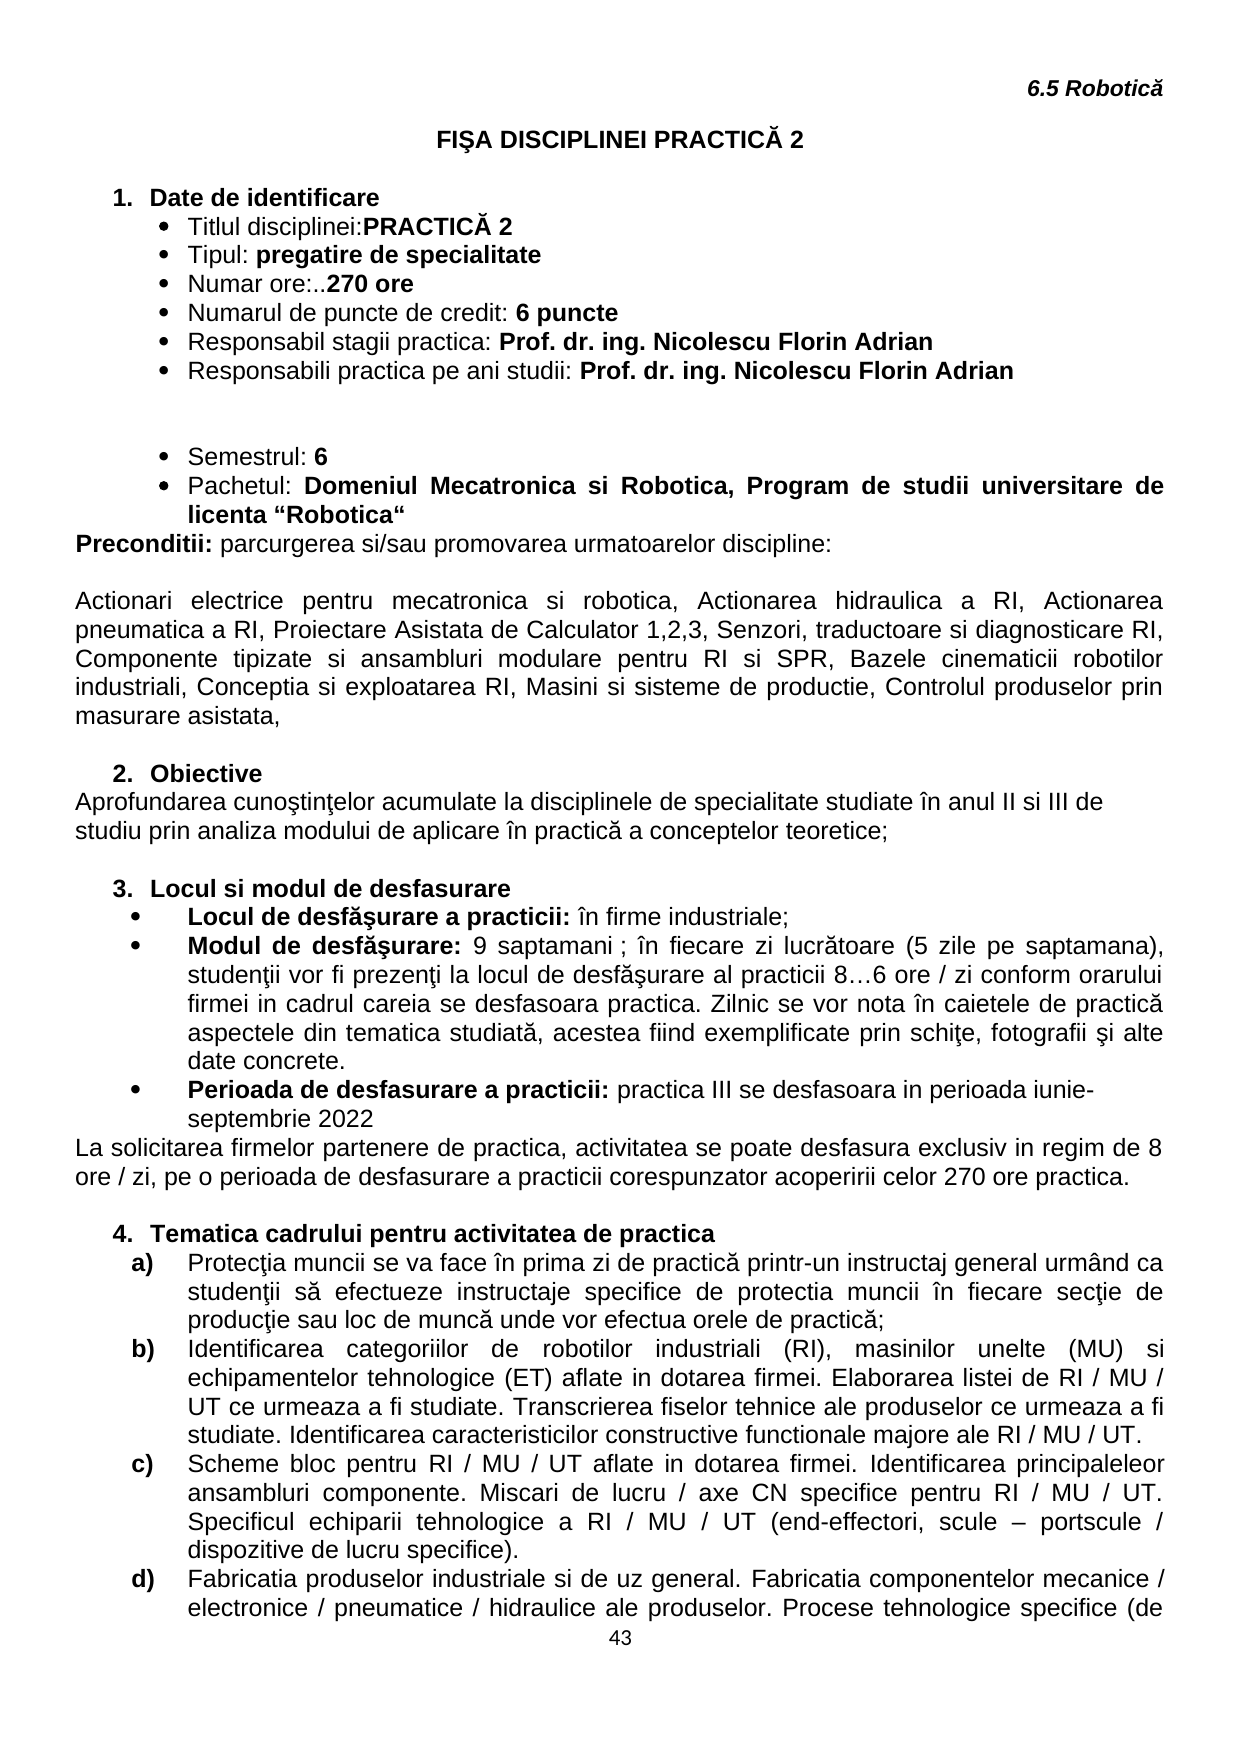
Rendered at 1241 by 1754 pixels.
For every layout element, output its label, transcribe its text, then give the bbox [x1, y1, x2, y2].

list Obiective [112, 759, 1165, 787]
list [131, 1564, 1165, 1621]
list Semestrul: 6 [159, 442, 1165, 471]
list Tematica cadrului pentru activitatea de practica [112, 1219, 1165, 1248]
text Actionari electrice pentru mecatronica si robotica, Actionarea hidraulica a RI, Actionarea pneumatica a RI, Proiectare Asistata de Calculator 1,2,3, Senzori, traductoare si diagnosticare RI, Componente tipizate si ansambluri modulare pentru RI si SPR, Bazele cinematicii robotilor industriali, Conceptia si exploatarea RI, Masini si sisteme de productie, Controlul produselor prin masurare asistata, [75, 586, 1165, 730]
list Locul si modul de desfasurare [112, 874, 1165, 902]
list Identificarea categoriilor de robotilor industriali (RI), masinilor unelte (MU) si echipamentelor tehnologice (ET) aflate in dotarea firmei. Elaborarea listei de RI / MU / UT ce urmeaza a fi studiate. Transcrierea fiselor tehnice ale produselor ce urmeaza a fi studiate. Identificarea caracteristicilor constructive functionale majore ale RI / MU / UT. [131, 1334, 1165, 1449]
list Numarul de puncte de credit: 6 puncte [159, 298, 1165, 327]
list Perioada de desfasurare a practicii: practica III se desfasoara in perioada iunie-septembrie 2022 [131, 1075, 1165, 1133]
list Locul de desfăşurare a practicii: în firme industriale; [131, 902, 1165, 931]
text FIŞA DISCIPLINEI PRACTICĂ 2 [75, 125, 1165, 154]
text Preconditii: parcurgerea si/sau promovarea urmatoarelor discipline: [75, 529, 1165, 557]
list Numar ore:..270 ore [159, 269, 1165, 298]
text La solicitarea firmelor partenere de practica, activitatea se poate desfasura exclusiv in regim de 8 ore / zi, pe o perioada de desfasurare a practicii corespunzator acoperirii celor 270 ore practica. [75, 1133, 1165, 1190]
list Pachetul: Domeniul Mecatronica si Robotica, Program de studii universitare de licenta “Robotica“ [159, 471, 1165, 529]
list Protecţia muncii se va face în prima zi de practică printr-un instructaj general urmând ca studenţii să efectueze instructaje specifice de protectia muncii în fiecare secţie de producţie sau loc de muncă unde vor efectua orele de practică; [131, 1248, 1165, 1334]
list Tipul: pregatire de specialitate [159, 240, 1165, 269]
list Modul de desfăşurare: 9 saptamani ; în fiecare zi lucrătoare (5 zile pe saptamana), studenţii vor fi prezenţi la locul de desfăşurare al practicii 8…6 ore / zi conform orarului firmei in cadrul careia se desfasoara practica. Zilnic se vor nota în caietele de practică aspectele din tematica studiată, acestea fiind exemplificate prin schiţe, fotografii şi alte date concrete. [131, 931, 1165, 1075]
subtitle 6.5 Robotică [75, 75, 1165, 101]
list Titlul disciplinei:practică 2 [159, 212, 1165, 240]
list Date de identificare [112, 183, 1165, 212]
text Aprofundarea cunoştinţelor acumulate la disciplinele de specialitate studiate în anul II si III de studiu prin analiza modului de aplicare în practică a conceptelor teoretice; [75, 787, 1165, 845]
list Scheme bloc pentru RI / MU / UT aflate in dotarea firmei. Identificarea principaleleor ansambluri componente. Miscari de lucru / axe CN specifice pentru RI / MU / UT. Specificul echiparii tehnologice a RI / MU / UT (end-effectori, scule – portscule / dispozitive de lucru specifice). [131, 1449, 1165, 1564]
list Responsabil stagii practica: Prof. dr. ing. Nicolescu Florin Adrian [159, 327, 1165, 356]
list Responsabili practica pe ani studii: Prof. dr. ing. Nicolescu Florin Adrian [159, 356, 1165, 385]
